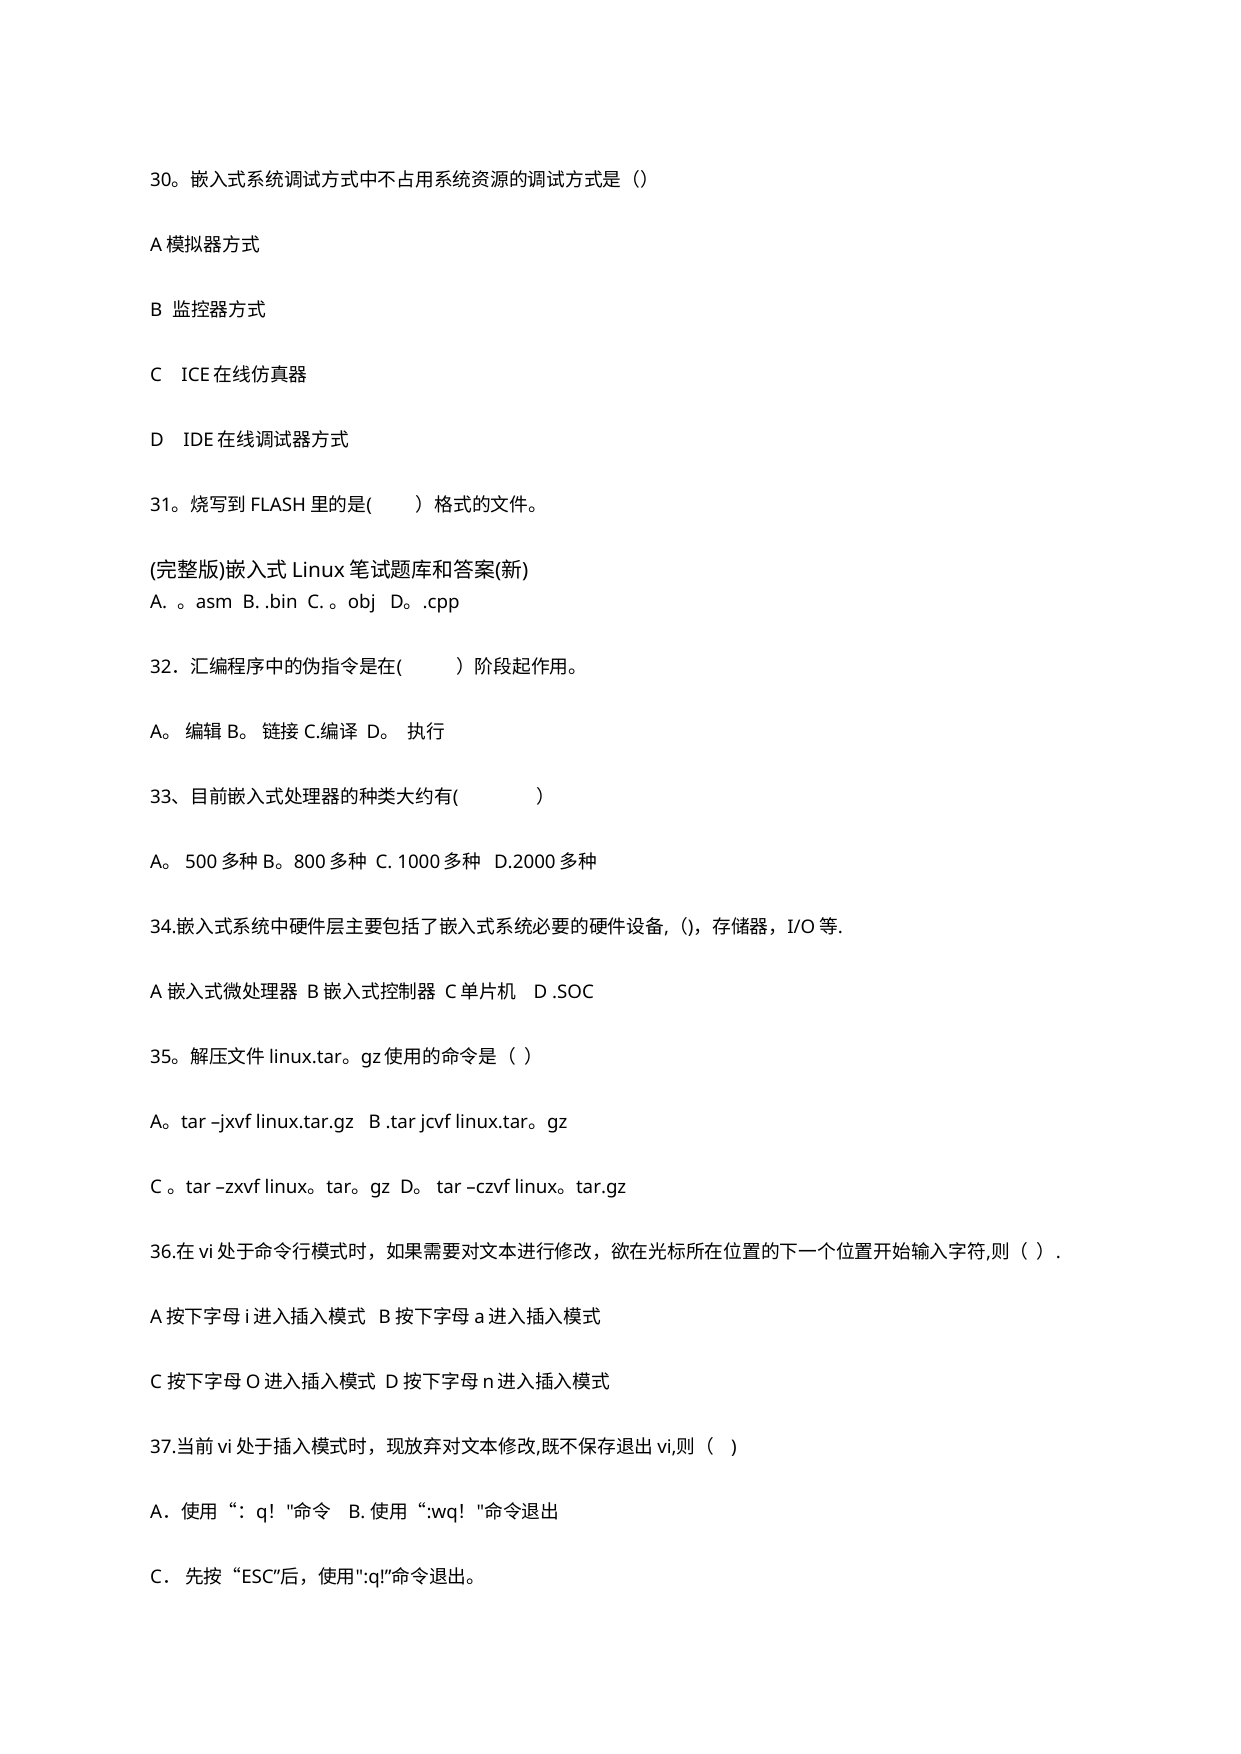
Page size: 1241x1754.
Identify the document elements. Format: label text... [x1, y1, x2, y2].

text B 监控器方式 [150, 292, 1090, 324]
text A模拟器方式 [150, 227, 1090, 259]
text 31。烧写到FLASH里的是( ）格式的文件。 [150, 487, 1090, 519]
text 34.嵌入式系统中硬件层主要包括了嵌入式系统必要的硬件设备,（)，存储器，I/O等. [150, 909, 1090, 942]
text C 。tar –zxvf linux。tar。gz D。 tar –czvf linux。tar.gz [150, 1169, 1090, 1202]
text (完整版)嵌入式Linux笔试题库和答案(新) [150, 552, 1090, 584]
text C ICE在线仿真器 [150, 357, 1090, 389]
text 30。嵌入式系统调试方式中不占用系统资源的调试方式是（） [150, 162, 1090, 194]
text D IDE在线调试器方式 [150, 422, 1090, 454]
text A。 500多种 B。800多种 C. 1000多种 D.2000多种 [150, 844, 1090, 877]
text A。 编辑 B。 链接 C.编译 D。 执行 [150, 714, 1090, 747]
text 37.当前vi处于插入模式时，现放弃对文本修改,既不保存退出vi,则（ ) [150, 1429, 1090, 1462]
text 32．汇编程序中的伪指令是在( ）阶段起作用。 [150, 649, 1090, 682]
text A. 。asm B. .bin C. 。obj D。.cpp [150, 584, 1090, 617]
text C． 先按“ESC”后，使用":q!”命令退出。 [150, 1559, 1090, 1592]
text C 按下字母O进入插入模式 D 按下字母n进入插入模式 [150, 1364, 1090, 1397]
text 35。解压文件linux.tar。gz使用的命令是（ ） [150, 1039, 1090, 1072]
text A。tar –jxvf linux.tar.gz B .tar jcvf linux.tar。gz [150, 1104, 1090, 1137]
text 36.在vi处于命令行模式时，如果需要对文本进行修改，欲在光标所在位置的下一个位置开始输入字符,则（ ）. [150, 1234, 1090, 1267]
text A按下字母i进入插入模式 B 按下字母a进入插入模式 [150, 1299, 1090, 1332]
text A 嵌入式微处理器 B 嵌入式控制器 C单片机 D .SOC [150, 974, 1090, 1007]
text A．使用“：q！"命令 B. 使用“:wq！"命令退出 [150, 1494, 1090, 1527]
text 33、目前嵌入式处理器的种类大约有( ） [150, 779, 1090, 812]
